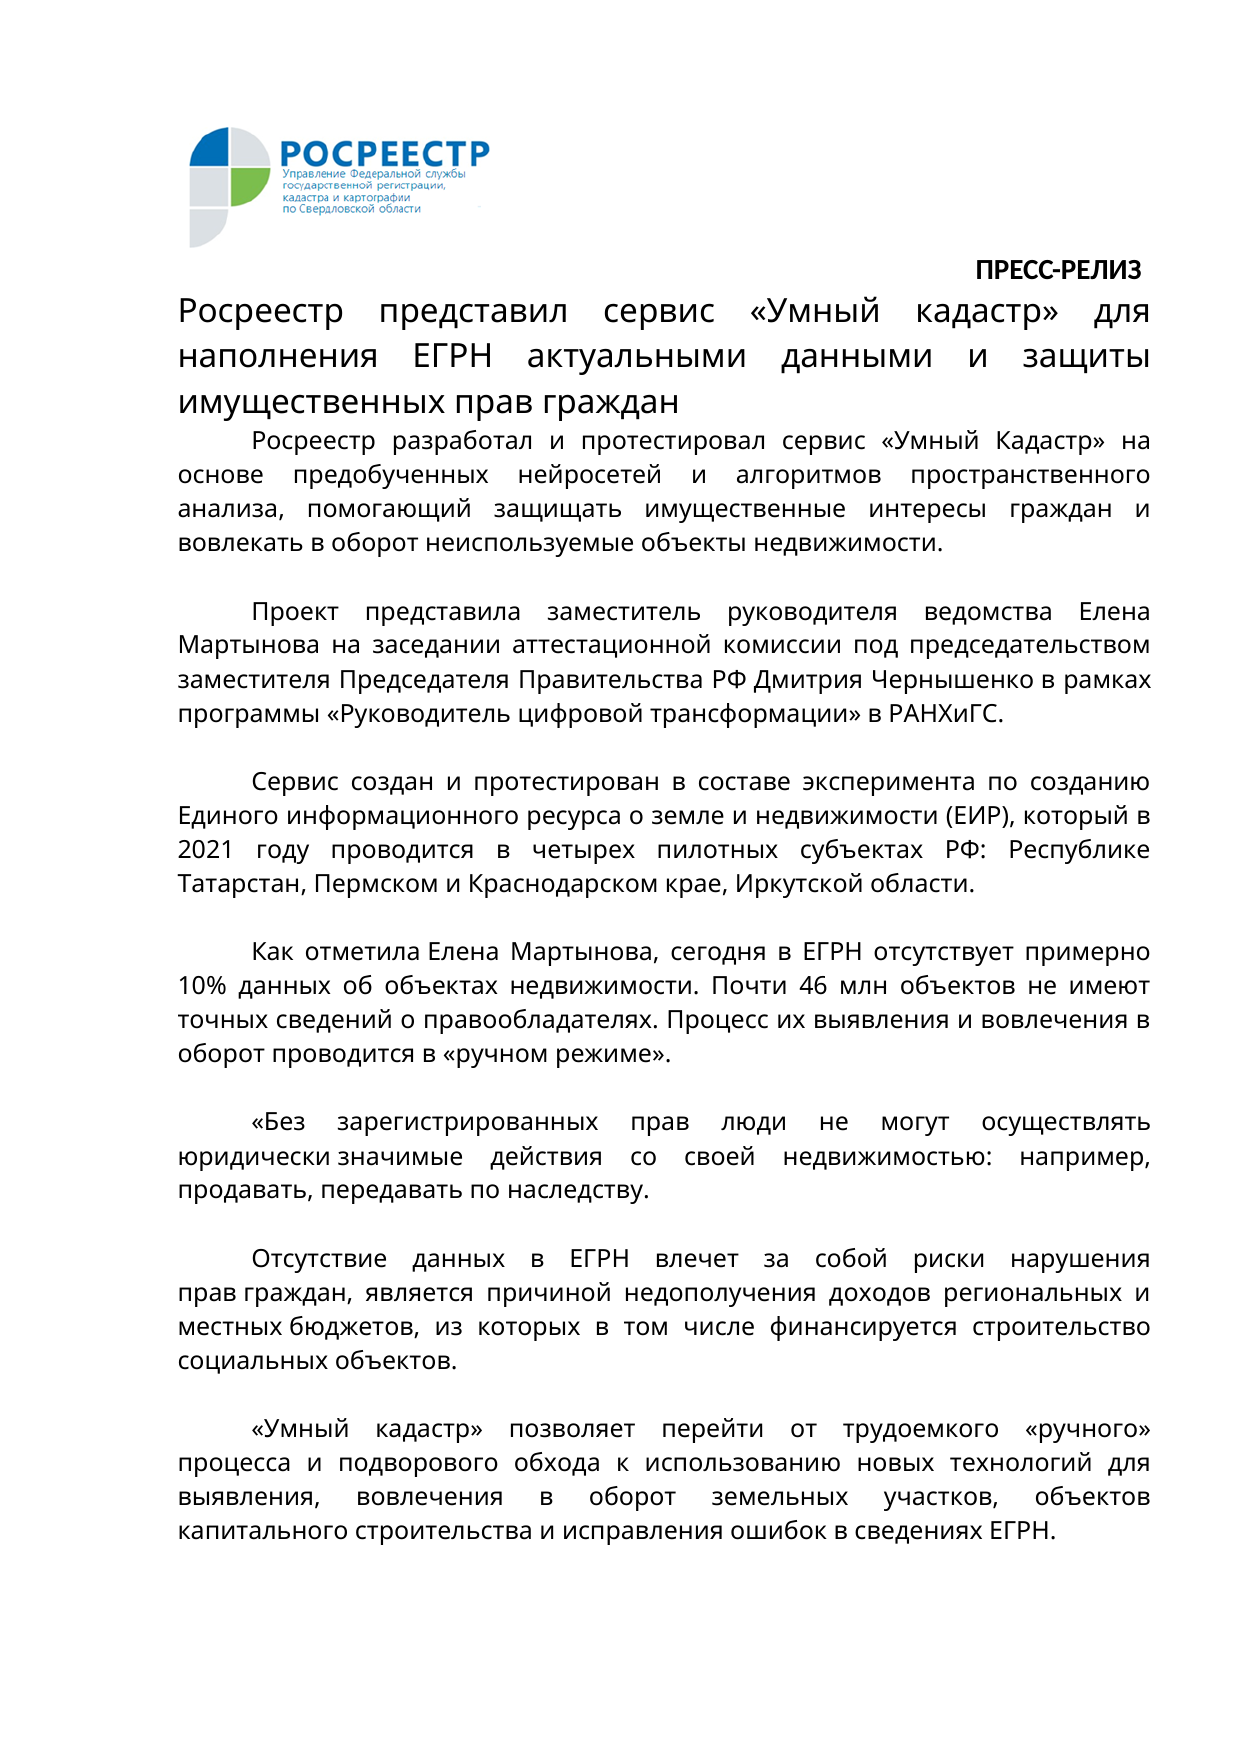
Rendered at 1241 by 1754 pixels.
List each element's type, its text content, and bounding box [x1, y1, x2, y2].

text Росреестр разработал и протестировал сервис «Умный Кадастр» на основе предобученных нейросетей и алгоритмов пространственного анализа, помогающий защищать имущественные интересы граждан и вовлекать в оборот неиспользуемые объекты недвижимости. [177, 423, 1152, 559]
picture [177, 118, 499, 251]
text Росреестр представил сервис «Умный кадастр» для наполнения ЕГРН актуальными данными и защиты имущественных прав граждан [177, 287, 1152, 423]
text Проект представила заместитель руководителя ведомства Елена Мартынова на заседании аттестационной комиссии под председательством заместителя Председателя Правительства РФ Дмитрия Чернышенко в рамках программы «Руководитель цифровой трансформации» в РАНХиГС. [177, 593, 1152, 729]
text «Умный кадастр» позволяет перейти от трудоемкого «ручного» процесса и подворового обхода к использованию новых технологий для выявления, вовлечения в оборот земельных участков, объектов капитального строительства и исправления ошибок в сведениях ЕГРН. [177, 1411, 1152, 1547]
text ПРЕСС-РЕЛИЗ [177, 251, 1152, 287]
text Сервис создан и протестирован в составе эксперимента по созданию Единого информационного ресурса о земле и недвижимости (ЕИР), который в 2021 году проводится в четырех пилотных субъектах РФ: Республике Татарстан, Пермском и Краснодарском крае, Иркутской области. [177, 763, 1152, 900]
text Отсутствие данных в ЕГРН влечет за собой риски нарушения прав граждан, является причиной недополучения доходов региональных и местных бюджетов, из которых в том числе финансируется строительство социальных объектов. [177, 1240, 1152, 1377]
text «Без зарегистрированных прав люди не могут осуществлять юридически значимые действия со своей недвижимостью: например, продавать, передавать по наследству. [177, 1104, 1152, 1206]
text Как отметила Елена Мартынова, сегодня в ЕГРН отсутствует примерно 10% данных об объектах недвижимости. Почти 46 млн объектов не имеют точных сведений о правообладателях. Процесс их выявления и вовлечения в оборот проводится в «ручном режиме». [177, 934, 1152, 1070]
